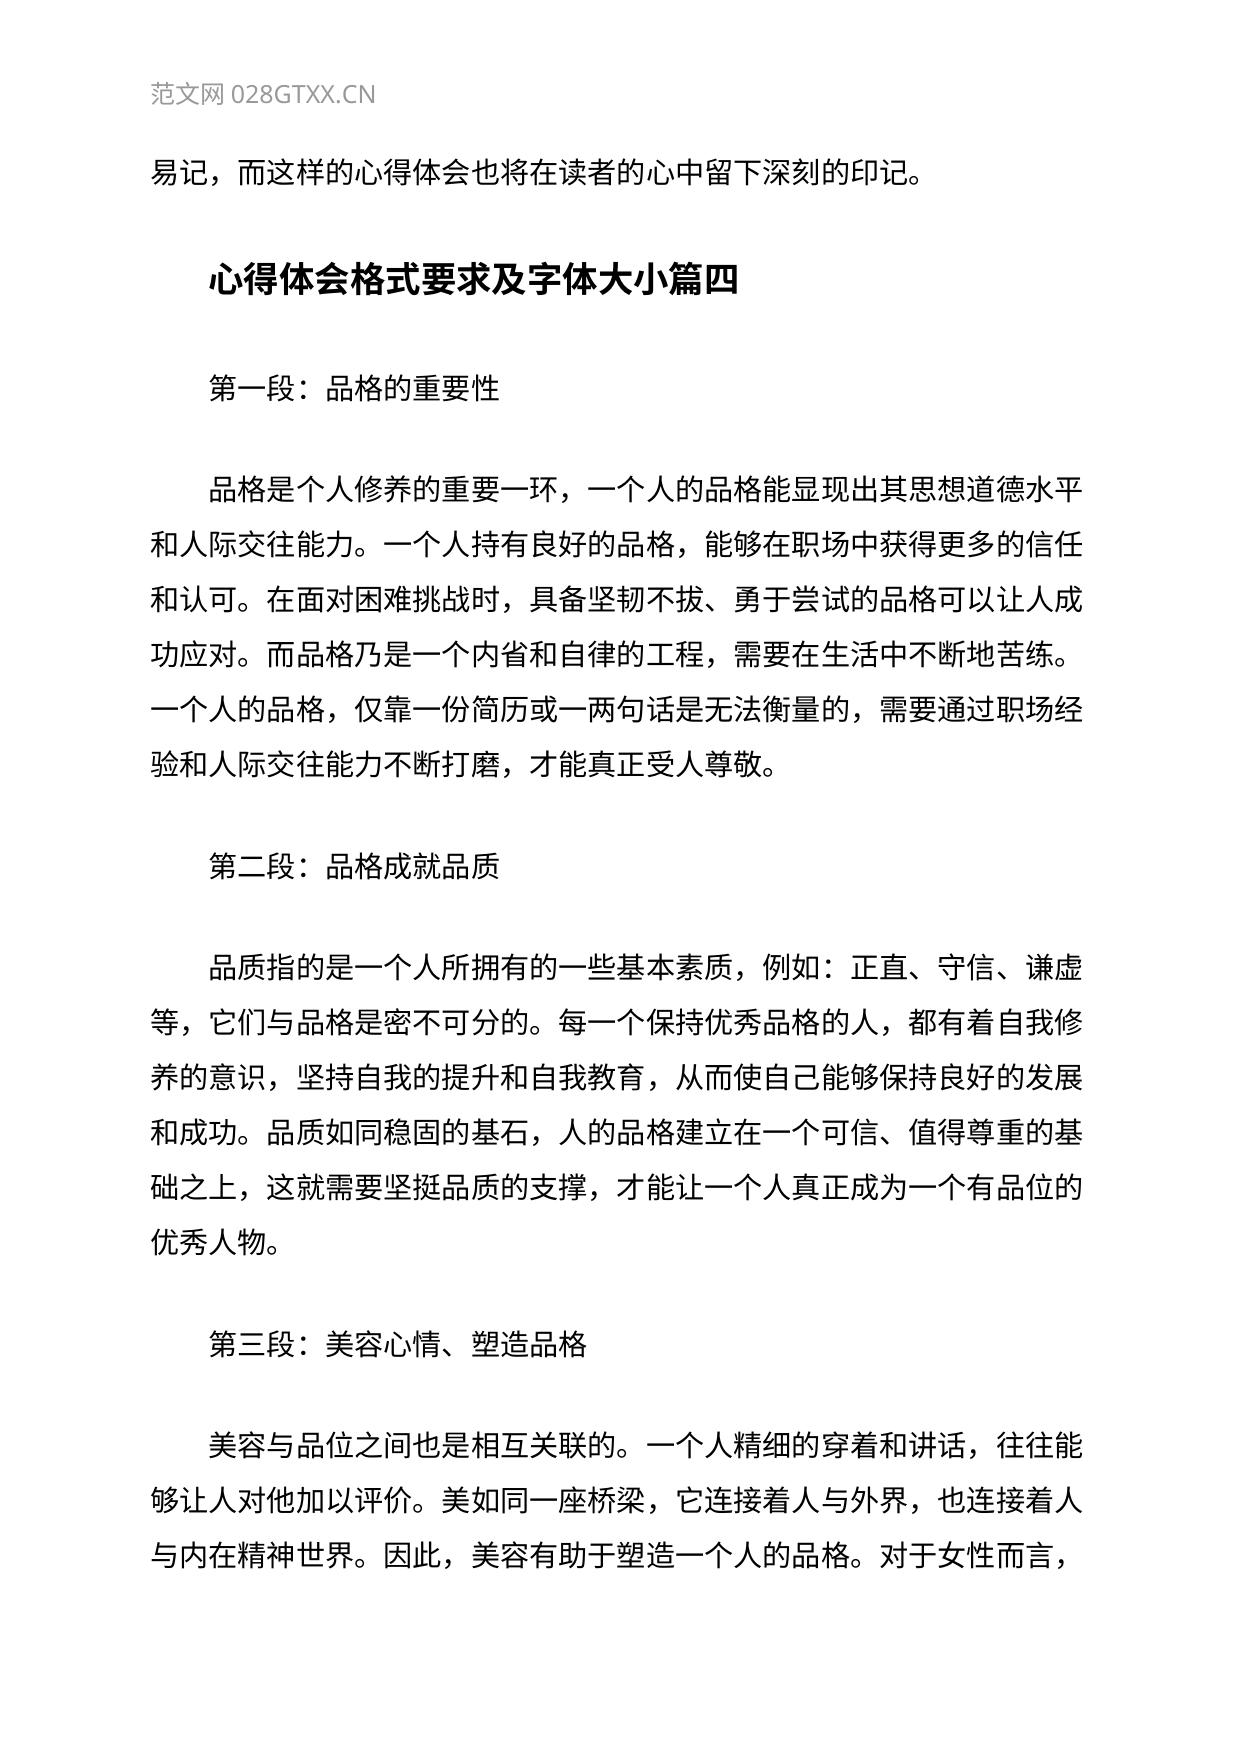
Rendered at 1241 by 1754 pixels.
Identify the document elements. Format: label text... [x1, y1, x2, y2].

text 品质指的是一个人所拥有的一些基本素质，例如：正直、守信、谦虚等，它们与品格是密不可分的。每一个保持优秀品格的人，都有着自我修养的意识，坚持自我的提升和自我教育，从而使自己能够保持良好的发展和成功。品质如同稳固的基石，人的品格建立在一个可信、值得尊重的基础之上，这就需要坚挺品质的支撑，才能让一个人真正成为一个有品位的优秀人物。 [150, 945, 1090, 1262]
text 第一段：品格的重要性 [150, 365, 1090, 407]
text 第二段：品格成就品质 [150, 843, 1090, 886]
text 心得体会格式要求及字体大小篇四 [150, 252, 1090, 303]
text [150, 1423, 1090, 1575]
text 第三段：美容心情、塑造品格 [150, 1321, 1090, 1363]
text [150, 150, 1090, 192]
text 品格是个人修养的重要一环，一个人的品格能显现出其思想道德水平和人际交往能力。一个人持有良好的品格，能够在职场中获得更多的信任和认可。在面对困难挑战时，具备坚韧不拔、勇于尝试的品格可以让人成功应对。而品格乃是一个内省和自律的工程，需要在生活中不断地苦练。一个人的品格，仅靠一份简历或一两句话是无法衡量的，需要通过职场经验和人际交往能力不断打磨，才能真正受人尊敬。 [150, 467, 1090, 784]
